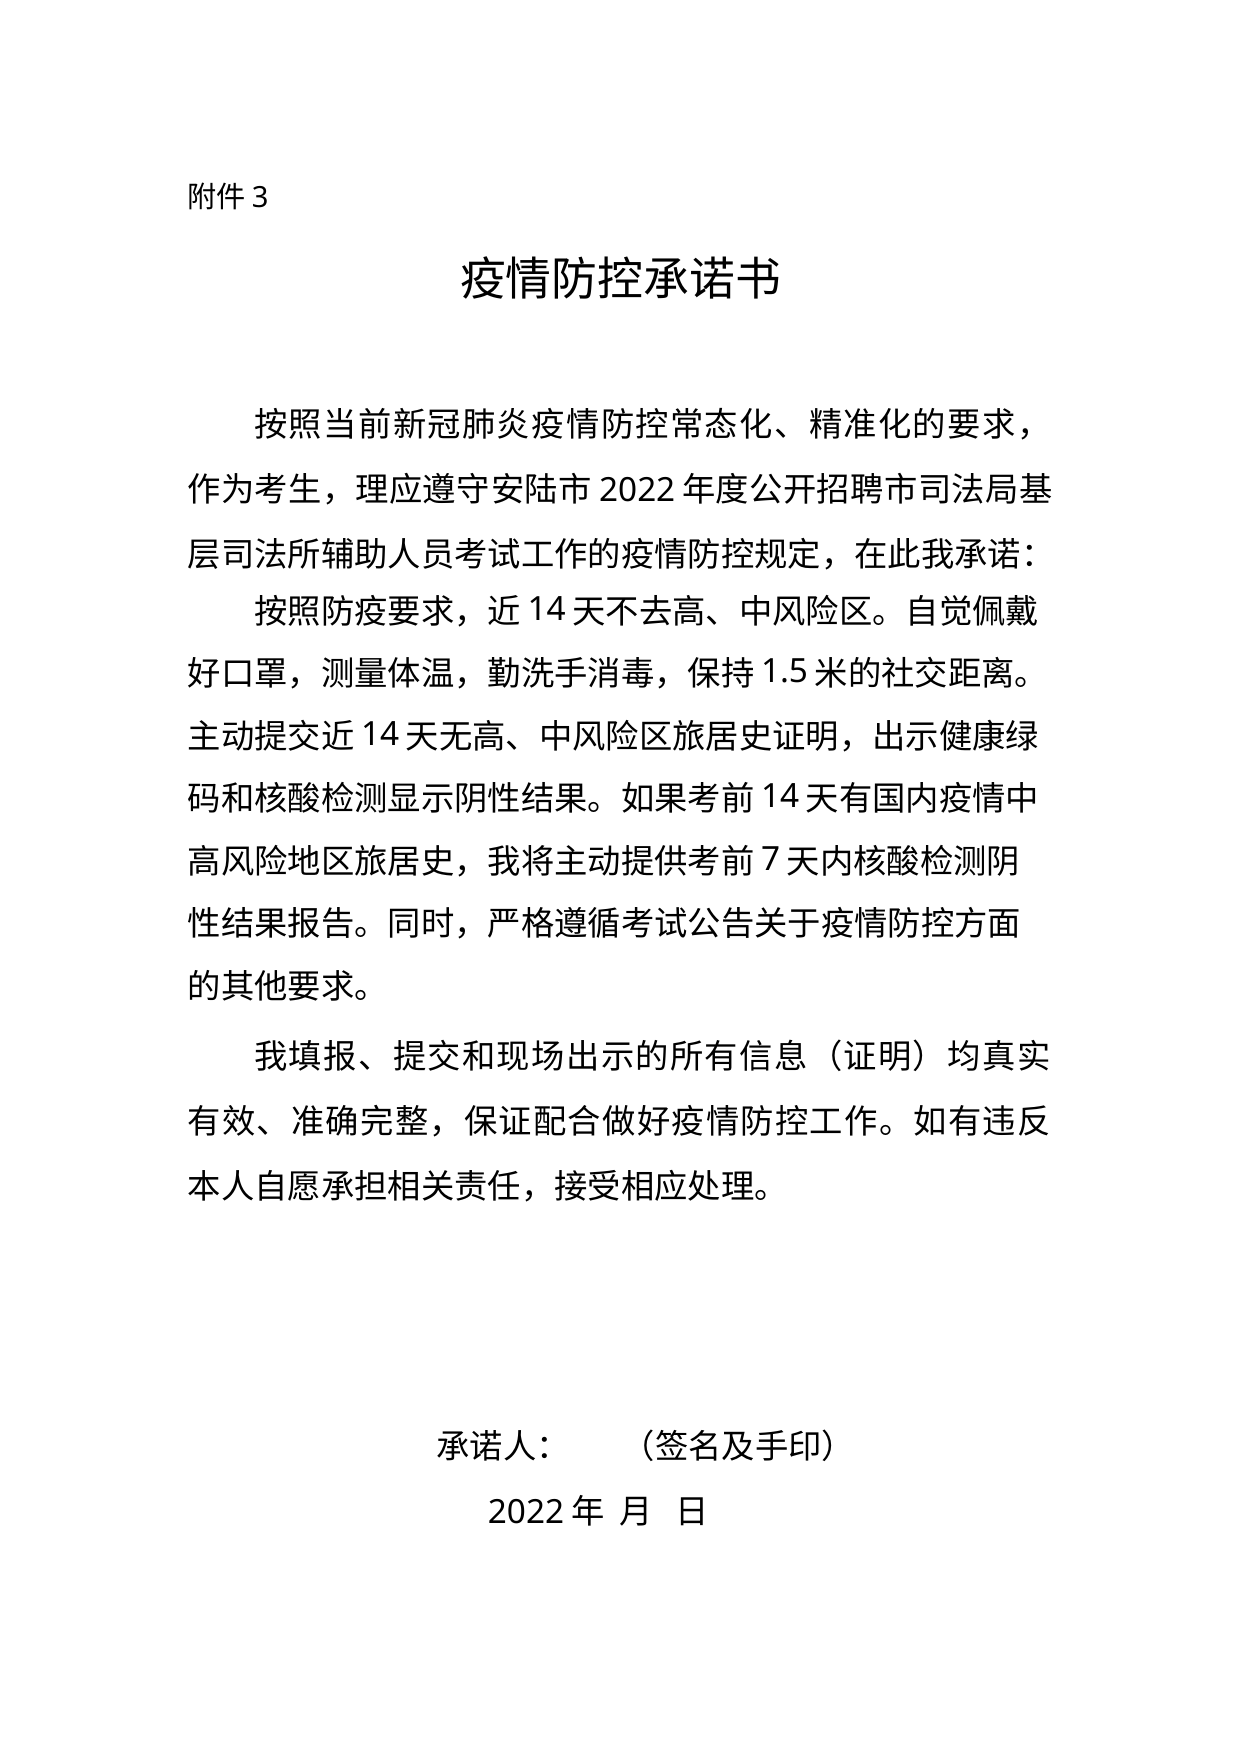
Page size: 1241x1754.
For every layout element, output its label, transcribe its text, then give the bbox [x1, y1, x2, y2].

text 2022年 月 日 [187, 1477, 1053, 1542]
text 按照防疫要求，近14天不去高、中风险区。自觉佩戴好口罩，测量体温，勤洗手消毒，保持1.5米的社交距离。主动提交近14天无高、中风险区旅居史证明，出示健康绿码和核酸检测显示阴性结果。如果考前14天有国内疫情中高风险地区旅居史，我将主动提供考前7天内核酸检测阴性结果报告。同时，严格遵循考试公告关于疫情防控方面的其他要求。 [187, 584, 1053, 1022]
text 按照当前新冠肺炎疫情防控常态化、精准化的要求，作为考生，理应遵守安陆市2022年度公开招聘市司法局基层司法所辅助人员考试工作的疫情防控规定，在此我承诺： [187, 389, 1053, 584]
text 承诺人： （签名及手印） [187, 1412, 1053, 1477]
text 附件3 [187, 162, 1053, 227]
text 疫情防控承诺书 [187, 227, 1053, 324]
text 我填报、提交和现场出示的所有信息（证明）均真实有效、准确完整，保证配合做好疫情防控工作。如有违反，本人自愿承担相关责任，接受相应处理。 [187, 1022, 1053, 1217]
